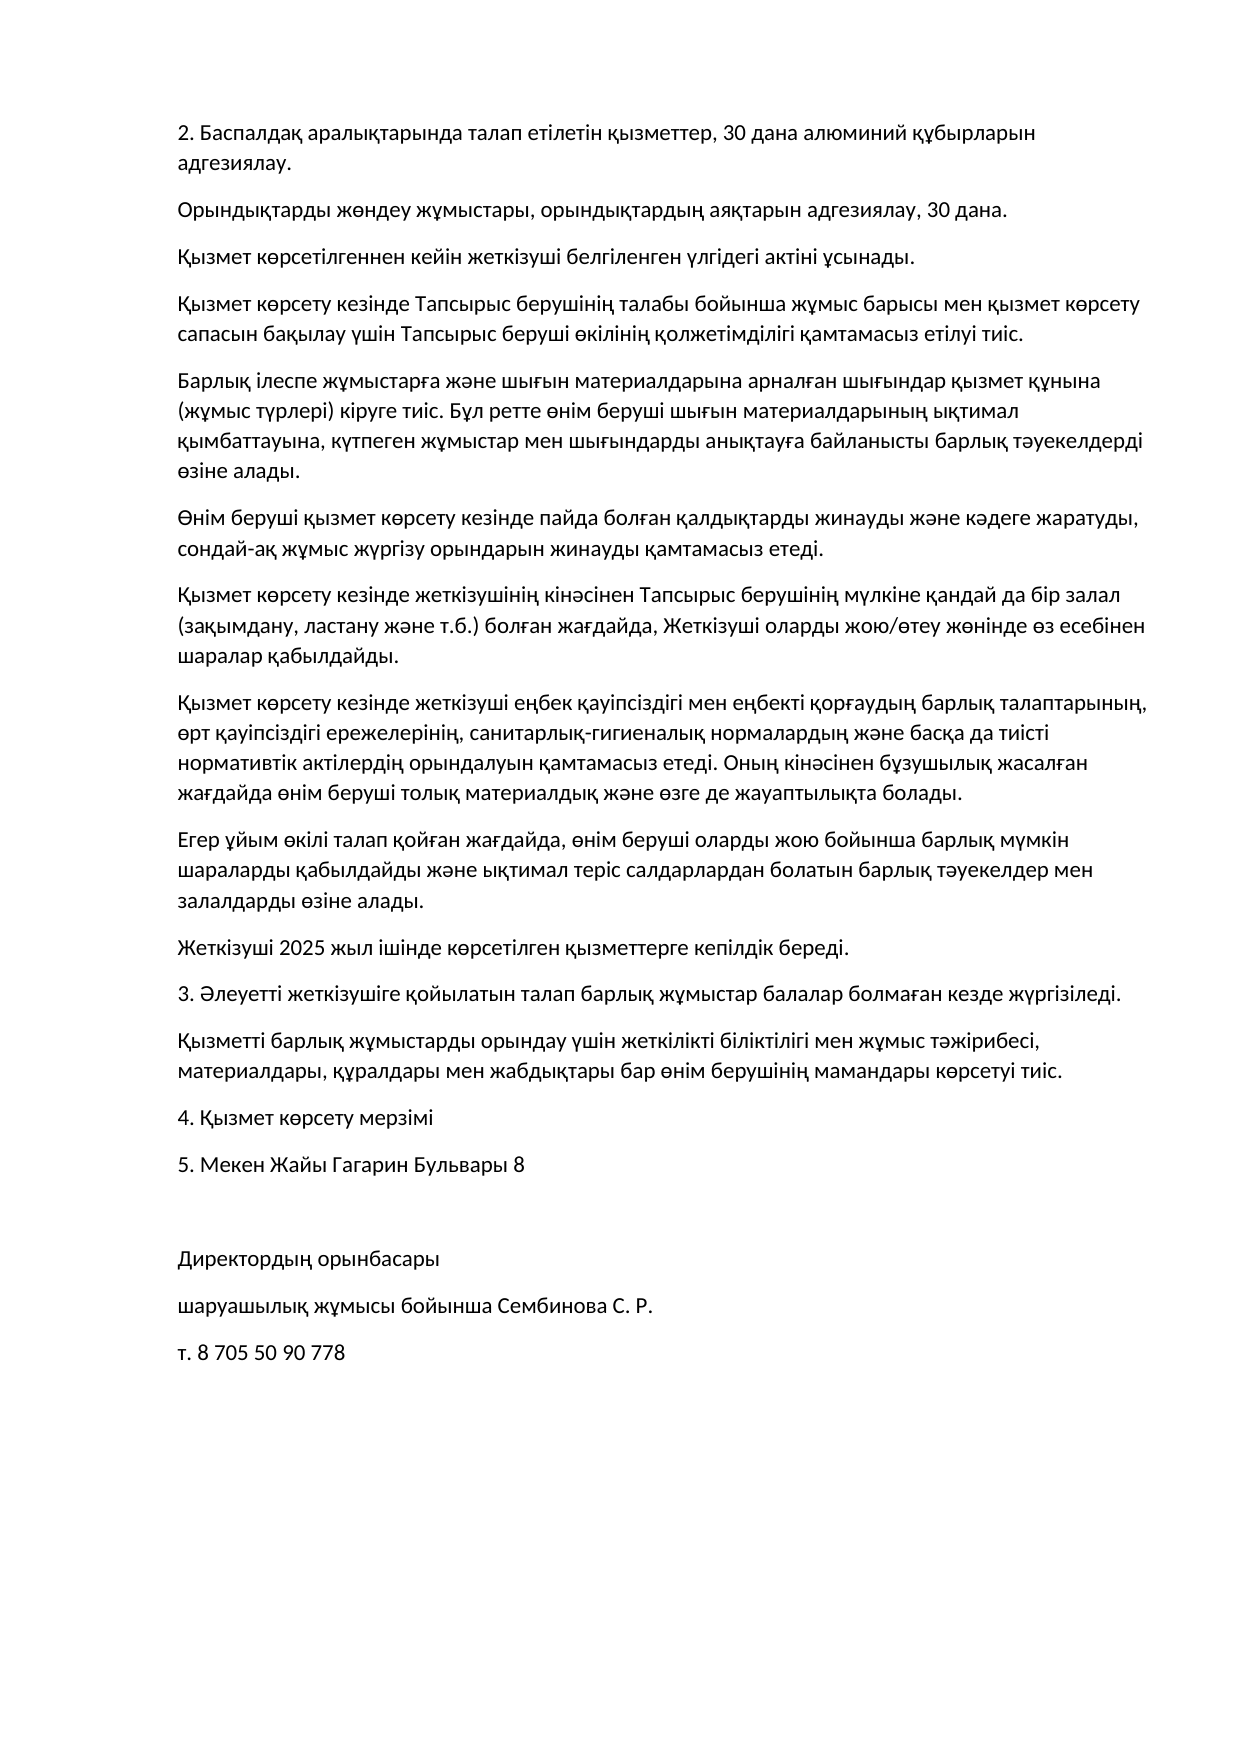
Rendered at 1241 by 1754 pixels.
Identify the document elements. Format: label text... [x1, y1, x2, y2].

text Қызмет көрсету кезінде жеткізуші еңбек қауіпсіздігі мен еңбекті қорғаудың барлық талаптарының, өрт қауіпсіздігі ережелерінің, санитарлық-гигиеналық нормалардың және басқа да тиісті нормативтік актілердің орындалуын қамтамасыз етеді. Оның кінәсінен бұзушылық жасалған жағдайда өнім беруші толық материалдық және өзге де жауаптылықта болады. [177, 688, 1152, 807]
text 5. Мекен Жайы Гагарин Бульвары 8 [177, 1150, 1152, 1178]
text шаруашылық жұмысы бойынша Сембинова С. Р. [177, 1291, 1152, 1319]
text Қызметті барлық жұмыстарды орындау үшін жеткілікті біліктілігі мен жұмыс тәжірибесі, материалдары, құралдары мен жабдықтары бар өнім берушінің мамандары көрсетуі тиіс. [177, 1026, 1152, 1085]
text Егер ұйым өкілі талап қойған жағдайда, өнім беруші оларды жою бойынша барлық мүмкін шараларды қабылдайды және ықтимал теріс салдарлардан болатын барлық тәуекелдер мен залалдарды өзіне алады. [177, 825, 1152, 914]
text 2. Баспалдақ аралықтарында талап етілетін қызметтер, 30 дана алюминий құбырларын адгезиялау. [177, 118, 1152, 176]
text Барлық ілеспе жұмыстарға және шығын материалдарына арналған шығындар қызмет құнына (жұмыс түрлері) кіруге тиіс. Бұл ретте өнім беруші шығын материалдарының ықтимал қымбаттауына, күтпеген жұмыстар мен шығындарды анықтауға байланысты барлық тәуекелдерді өзіне алады. [177, 366, 1152, 485]
text т. 8 705 50 90 778 [177, 1338, 1152, 1366]
text Директордың орынбасары [177, 1244, 1152, 1272]
text Жеткізуші 2025 жыл ішінде көрсетілген қызметтерге кепілдік береді. [177, 933, 1152, 961]
text 4. Қызмет көрсету мерзімі [177, 1103, 1152, 1132]
text Қызмет көрсету кезінде жеткізушінің кінәсінен Тапсырыс берушінің мүлкіне қандай да бір залал (зақымдану, ластану және т.б.) болған жағдайда, Жеткізуші оларды жою/өтеу жөнінде өз есебінен шаралар қабылдайды. [177, 581, 1152, 669]
text Өнім беруші қызмет көрсету кезінде пайда болған қалдықтарды жинауды және кәдеге жаратуды, сондай-ақ жұмыс жүргізу орындарын жинауды қамтамасыз етеді. [177, 503, 1152, 562]
text Қызмет көрсету кезінде Тапсырыс берушінің талабы бойынша жұмыс барысы мен қызмет көрсету сапасын бақылау үшін Тапсырыс беруші өкілінің қолжетімділігі қамтамасыз етілуі тиіс. [177, 289, 1152, 347]
text Қызмет көрсетілгеннен кейін жеткізуші белгіленген үлгідегі актіні ұсынады. [177, 242, 1152, 270]
text 3. Әлеуетті жеткізушіге қойылатын талап барлық жұмыстар балалар болмаған кезде жүргізіледі. [177, 979, 1152, 1008]
text Орындықтарды жөндеу жұмыстары, орындықтардың аяқтарын адгезиялау, 30 дана. [177, 195, 1152, 223]
